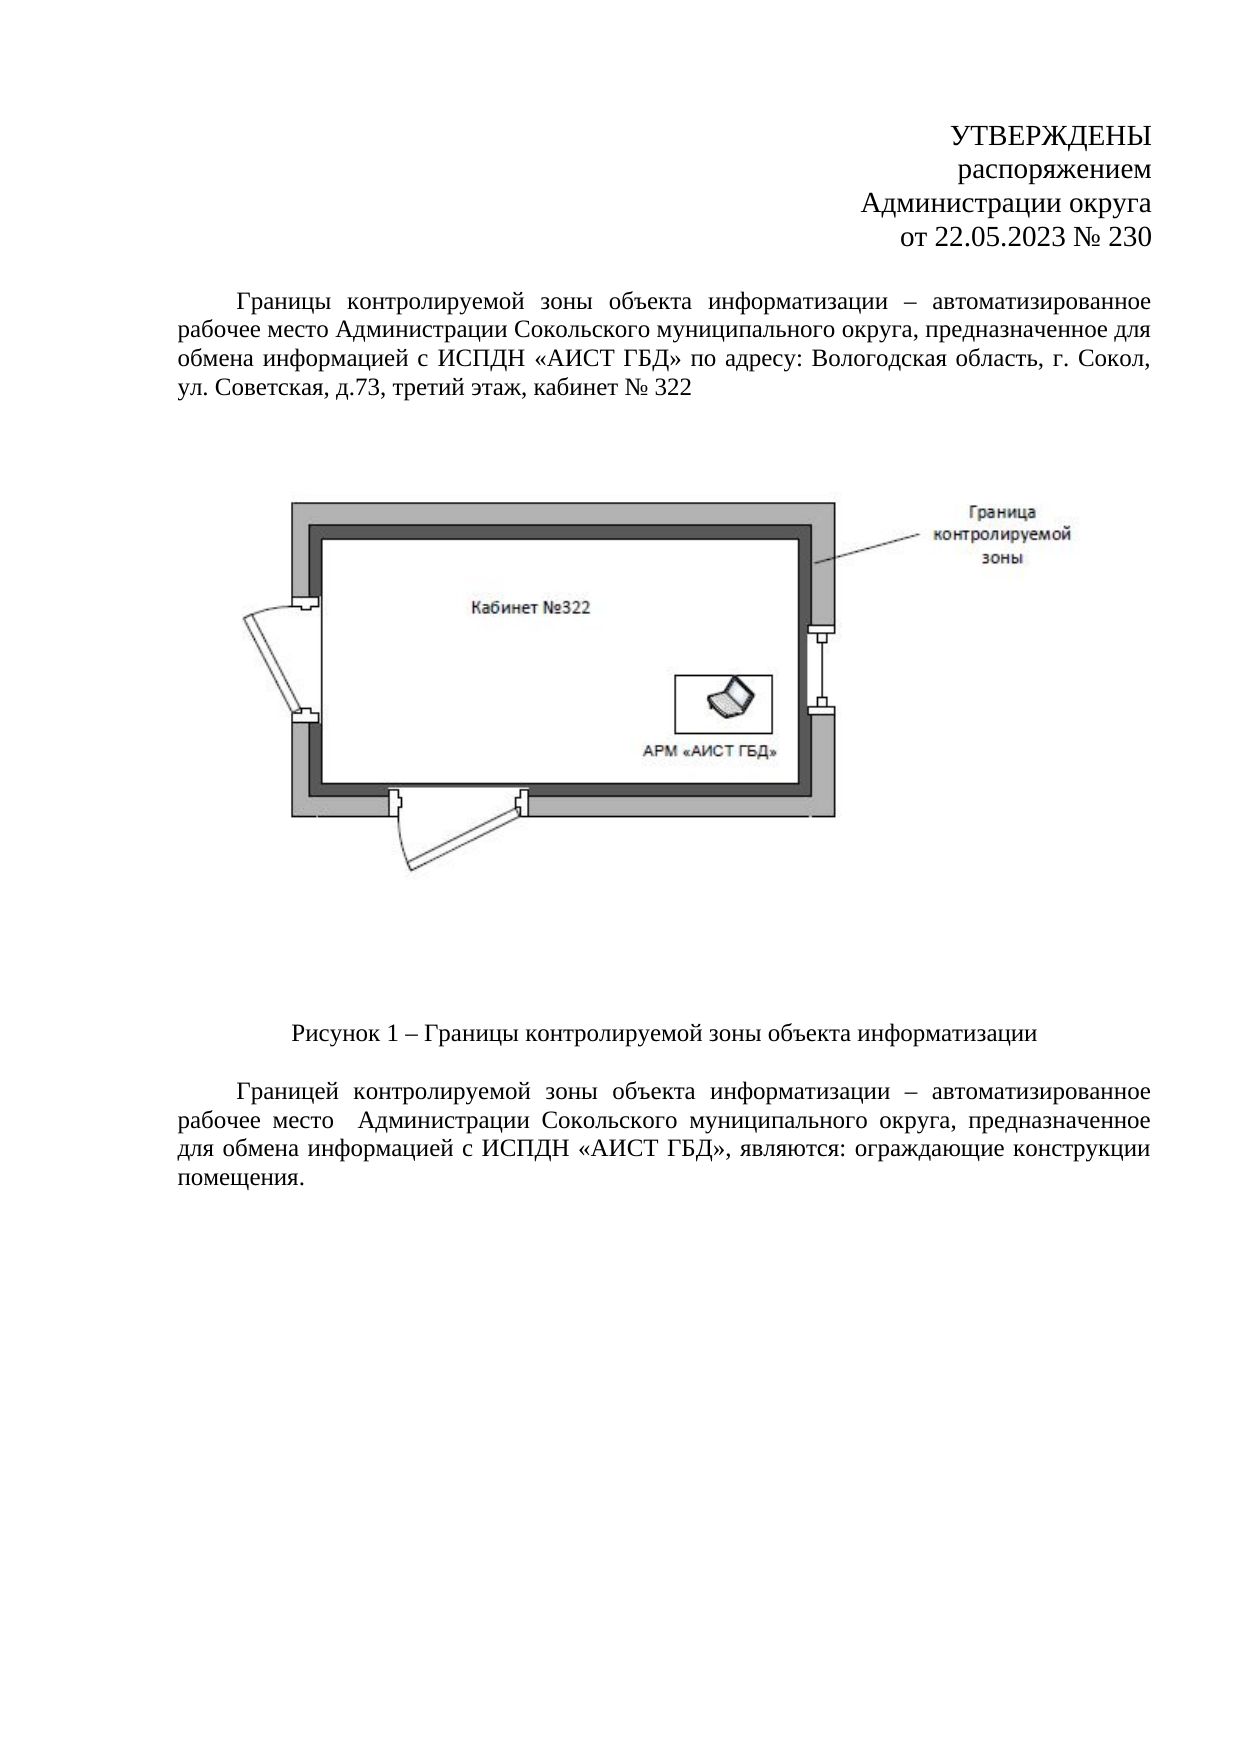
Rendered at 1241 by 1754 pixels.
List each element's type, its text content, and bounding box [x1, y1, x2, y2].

text распоряжением [177, 152, 1152, 185]
text Администрации округа [177, 185, 1152, 219]
text Границей контролируемой зоны объекта информатизации – автоматизированное рабочее место Администрации Сокольского муниципального округа, предназначенное для обмена информацией с ИСПДН «АИСТ ГБД», являются: ограждающие конструкции помещения. [177, 1076, 1152, 1191]
picture [229, 454, 1100, 885]
text Границы контролируемой зоны объекта информатизации – автоматизированное рабочее место Администрации Сокольского муниципального округа, предназначенное для обмена информацией с ИСПДН «АИСТ ГБД» по адресу: Вологодская область, г. Сокол, ул. Советская, д.73, третий этаж, кабинет № 322 [177, 286, 1152, 401]
text от 22.05.2023 № 230 [177, 219, 1152, 252]
text Рисунок 1 – Границы контролируемой зоны объекта информатизации [177, 1018, 1152, 1047]
text УТВЕРЖДЕНЫ [177, 118, 1152, 152]
